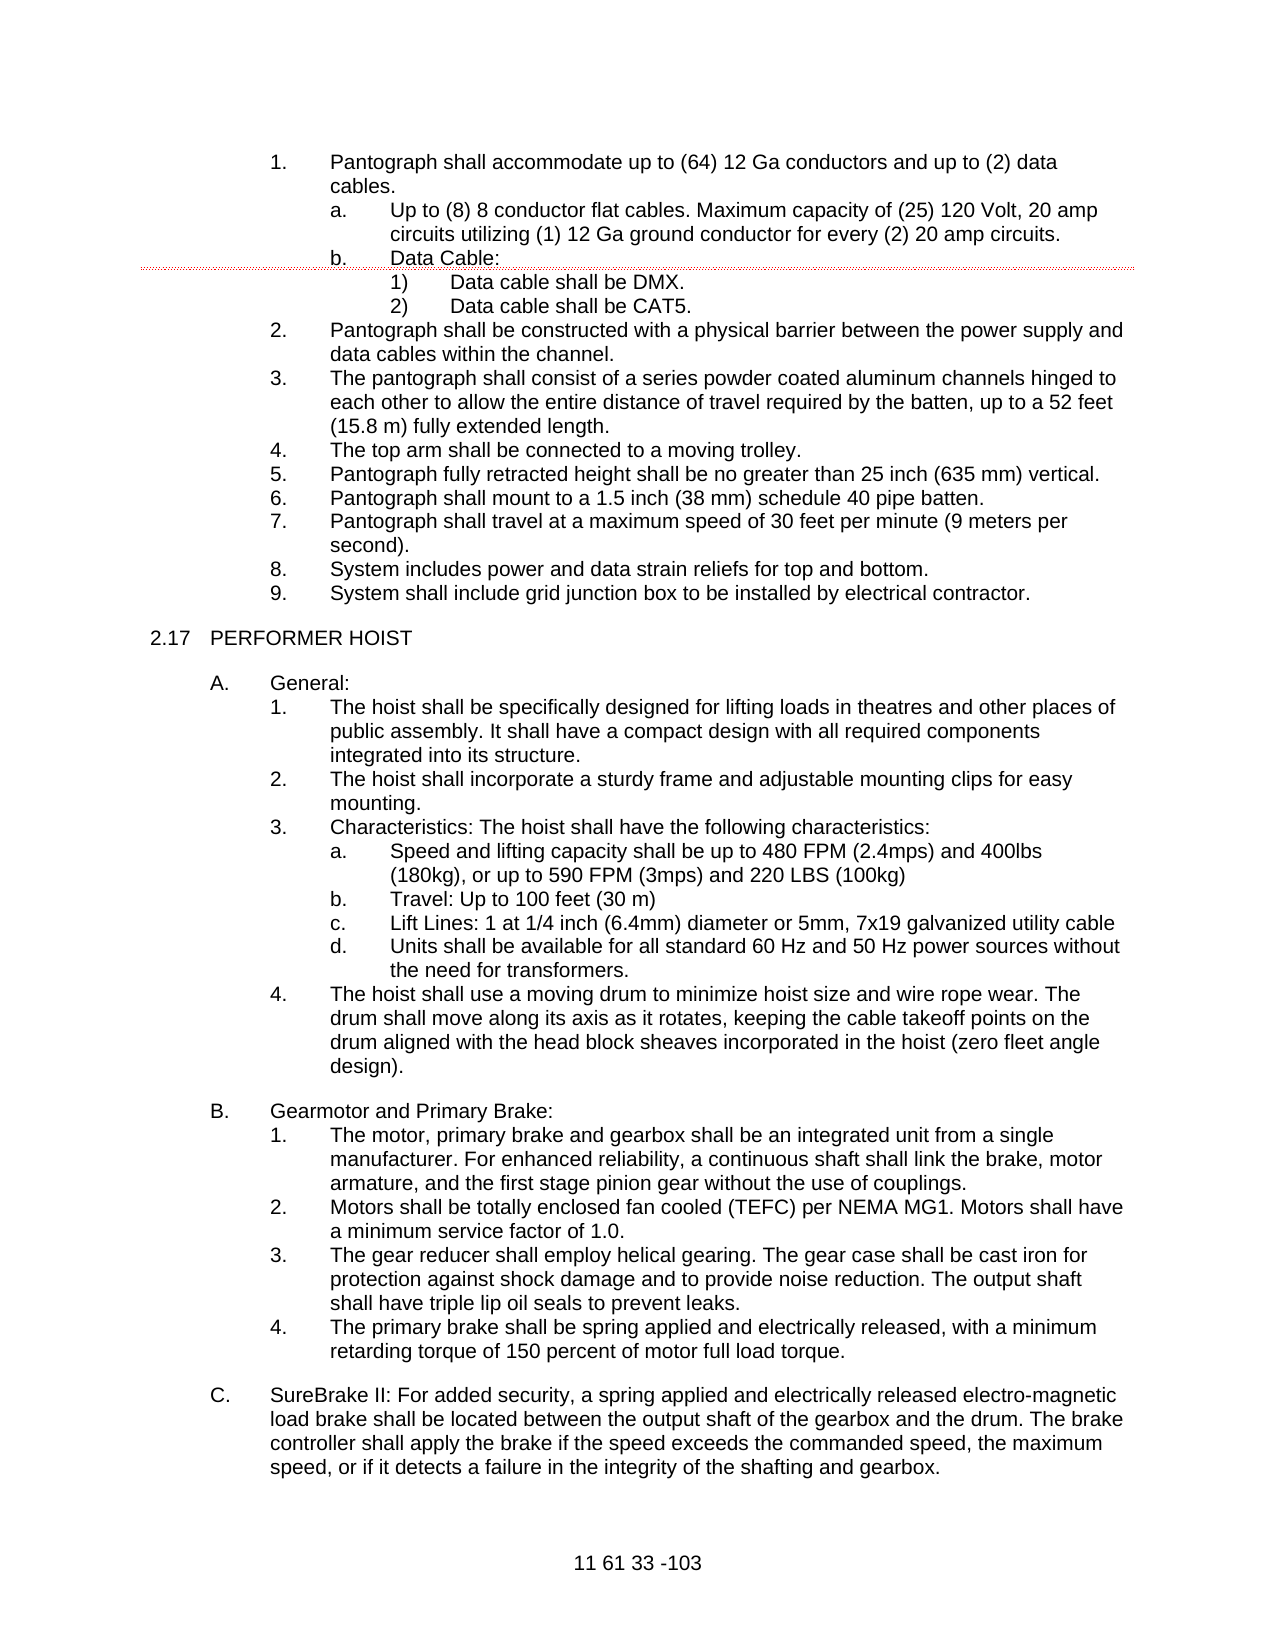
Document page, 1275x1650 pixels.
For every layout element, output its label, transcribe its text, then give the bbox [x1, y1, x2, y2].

list Pantograph shall mount to a 1.5 inch (38 mm) schedule 40 pipe batten. [270, 485, 1125, 509]
list The motor, primary brake and gearbox shall be an integrated unit from a single manufacturer. For enhanced reliability, a continuous shaft shall link the brake, motor armature, and the first stage pinion gear without the use of couplings. [270, 1123, 1125, 1195]
list Pantograph shall accommodate up to (64) 12 Ga conductors and up to (2) data cables. [270, 150, 1125, 198]
list SureBrake II: For added security, a spring applied and electrically released electro-magnetic load brake shall be located between the output shaft of the gearbox and the drum. The brake controller shall apply the brake if the speed exceeds the commanded speed, the maximum speed, or if it detects a failure in the integrity of the shafting and gearbox. [210, 1383, 1125, 1479]
list General: [210, 671, 1125, 695]
list The hoist shall be specifically designed for lifting loads in theatres and other places of public assembly. It shall have a compact design with all required components integrated into its structure. [270, 695, 1125, 767]
list PERFORMER HOIST [150, 626, 1125, 650]
list The top arm shall be connected to a moving trolley. [270, 437, 1125, 461]
list Up to (8) 8 conductor flat cables. Maximum capacity of (25) 120 Volt, 20 amp circuits utilizing (1) 12 Ga ground conductor for every (2) 20 amp circuits. [330, 198, 1125, 246]
list Pantograph shall travel at a maximum speed of 30 feet per minute (9 meters per second). [270, 509, 1125, 557]
list System shall include grid junction box to be installed by electrical contractor. [270, 581, 1125, 605]
list The pantograph shall consist of a series powder coated aluminum channels hinged to each other to allow the entire distance of travel required by the batten, up to a 52 feet (15.8 m) fully extended length. [270, 366, 1125, 437]
list System includes power and data strain reliefs for top and bottom. [270, 557, 1125, 581]
list Pantograph fully retracted height shall be no greater than 25 inch (635 mm) vertical. [270, 461, 1125, 485]
list Pantograph shall be constructed with a physical barrier between the power supply and data cables within the channel. [270, 318, 1125, 366]
list The primary brake shall be spring applied and electrically released, with a minimum retarding torque of 150 percent of motor full load torque. [270, 1314, 1125, 1362]
list The hoist shall incorporate a sturdy frame and adjustable mounting clips for easy mounting. [270, 767, 1125, 814]
list The hoist shall use a moving drum to minimize hoist size and wire rope wear. The drum shall move along its axis as it rotates, keeping the cable takeoff points on the drum aligned with the head block sheaves incorporated in the hoist (zero fleet angle design). [270, 982, 1125, 1078]
list Units shall be available for all standard 60 Hz and 50 Hz power sources without the need for transformers. [330, 934, 1125, 982]
list Travel: Up to 100 feet (30 m) [330, 886, 1125, 910]
list Data cable shall be DMX. [390, 270, 1125, 294]
list The gear reducer shall employ helical gearing. The gear case shall be cast iron for protection against shock damage and to provide noise reduction. The output shaft shall have triple lip oil seals to prevent leaks. [270, 1243, 1125, 1314]
list Lift Lines: 1 at 1/4 inch (6.4mm) diameter or 5mm, 7x19 galvanized utility cable [330, 910, 1125, 934]
list Data Cable: [330, 246, 1125, 270]
list Characteristics: The hoist shall have the following characteristics: [270, 814, 1125, 838]
list Speed and lifting capacity shall be up to 480 FPM (2.4mps) and 400lbs (180kg), or up to 590 FPM (3mps) and 220 LBS (100kg) [330, 838, 1125, 886]
list Motors shall be totally enclosed fan cooled (TEFC) per NEMA MG1. Motors shall have a minimum service factor of 1.0. [270, 1195, 1125, 1243]
list Data cable shall be CAT5. [390, 294, 1125, 318]
list Gearmotor and Primary Brake: [210, 1099, 1125, 1123]
